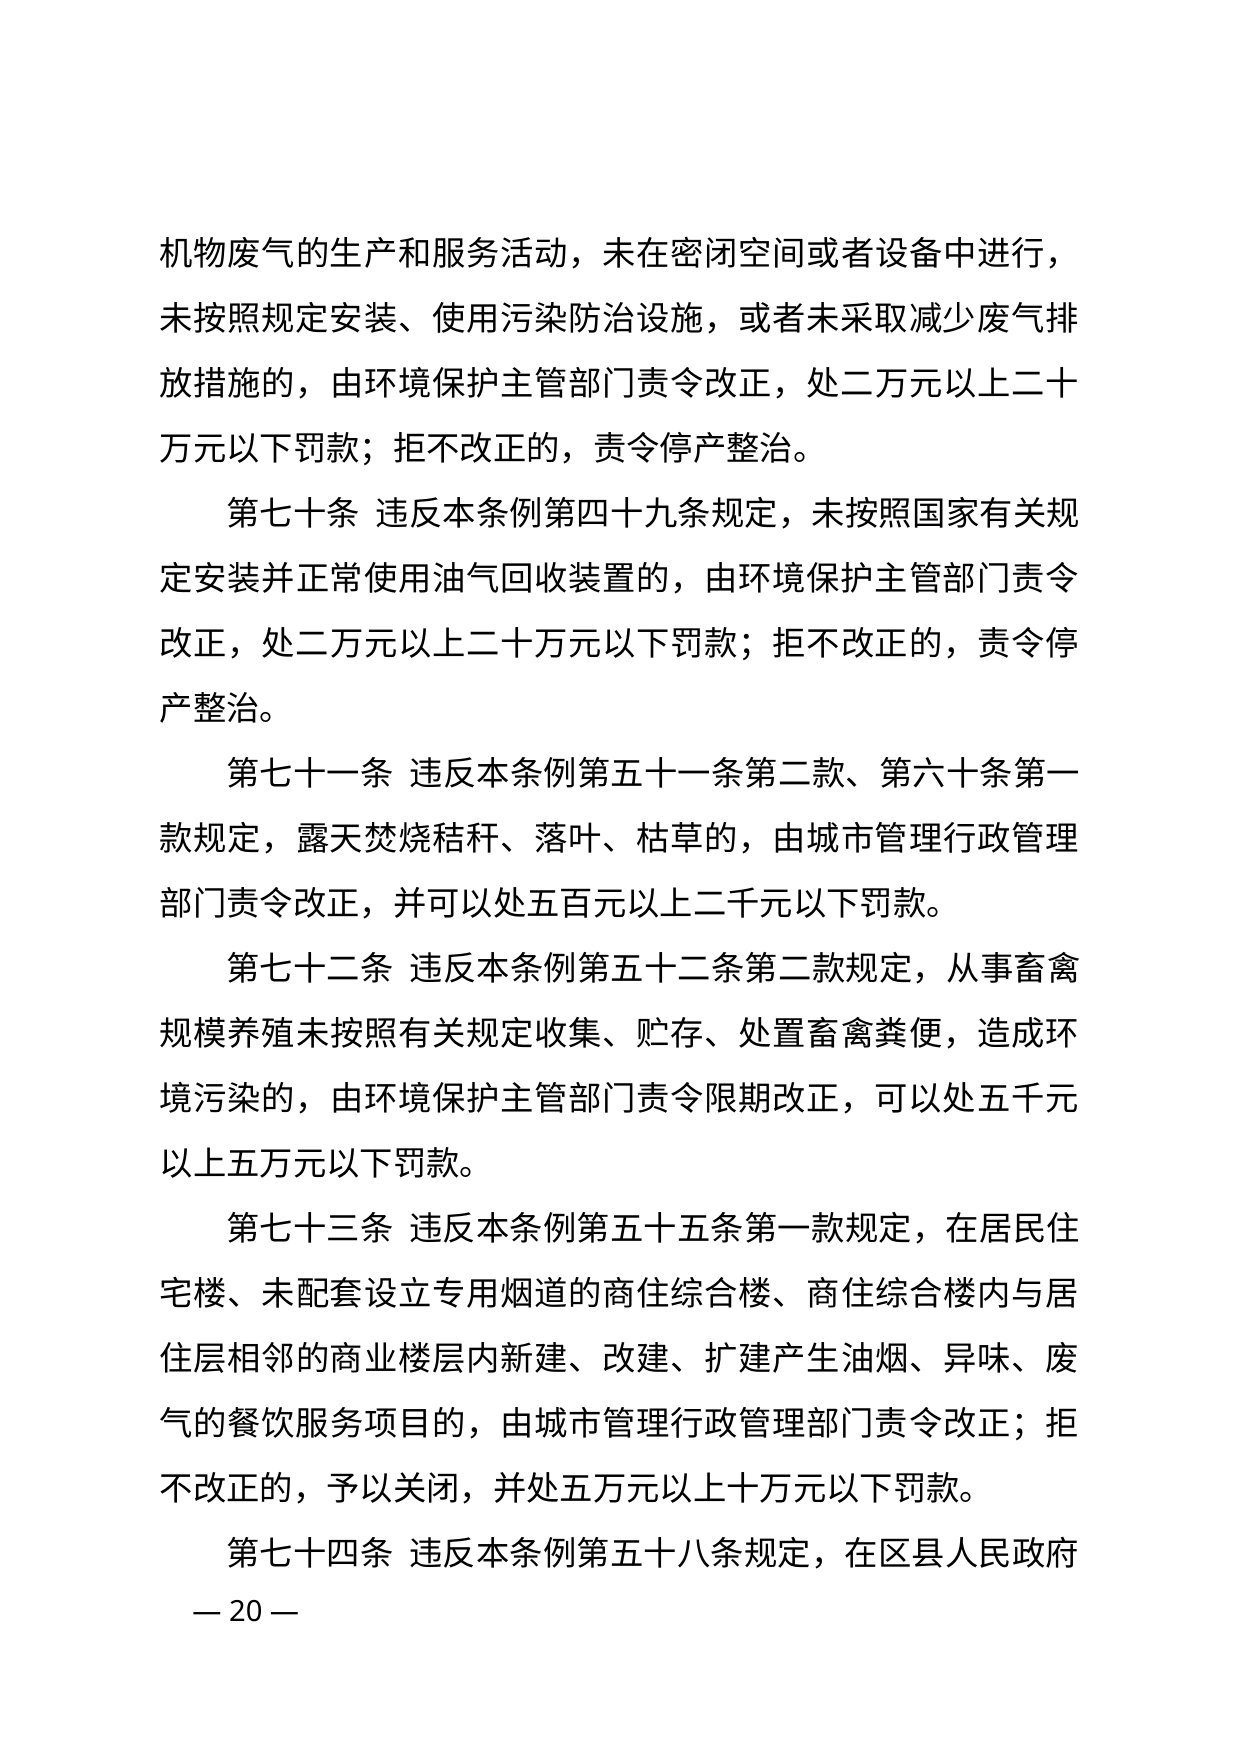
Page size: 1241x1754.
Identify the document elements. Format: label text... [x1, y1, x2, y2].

text 第七十二条 违反本条例第五十二条第二款规定，从事畜禽规模养殖未按照有关规定收集、贮存、处置畜禽粪便，造成环境污染的，由环境保护主管部门责令限期改正，可以处五千元以上五万元以下罚款。 [159, 933, 1081, 1193]
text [159, 218, 1081, 478]
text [159, 1518, 1081, 1583]
text 第七十一条 违反本条例第五十一条第二款、第六十条第一款规定，露天焚烧秸秆、落叶、枯草的，由城市管理行政管理部门责令改正，并可以处五百元以上二千元以下罚款。 [159, 738, 1081, 933]
text 第七十条 违反本条例第四十九条规定，未按照国家有关规定安装并正常使用油气回收装置的，由环境保护主管部门责令改正，处二万元以上二十万元以下罚款；拒不改正的，责令停产整治。 [159, 478, 1081, 738]
text 第七十三条 违反本条例第五十五条第一款规定，在居民住宅楼、未配套设立专用烟道的商住综合楼、商住综合楼内与居住层相邻的商业楼层内新建、改建、扩建产生油烟、异味、废气的餐饮服务项目的，由城市管理行政管理部门责令改正；拒不改正的，予以关闭，并处五万元以上十万元以下罚款。 [159, 1193, 1081, 1518]
